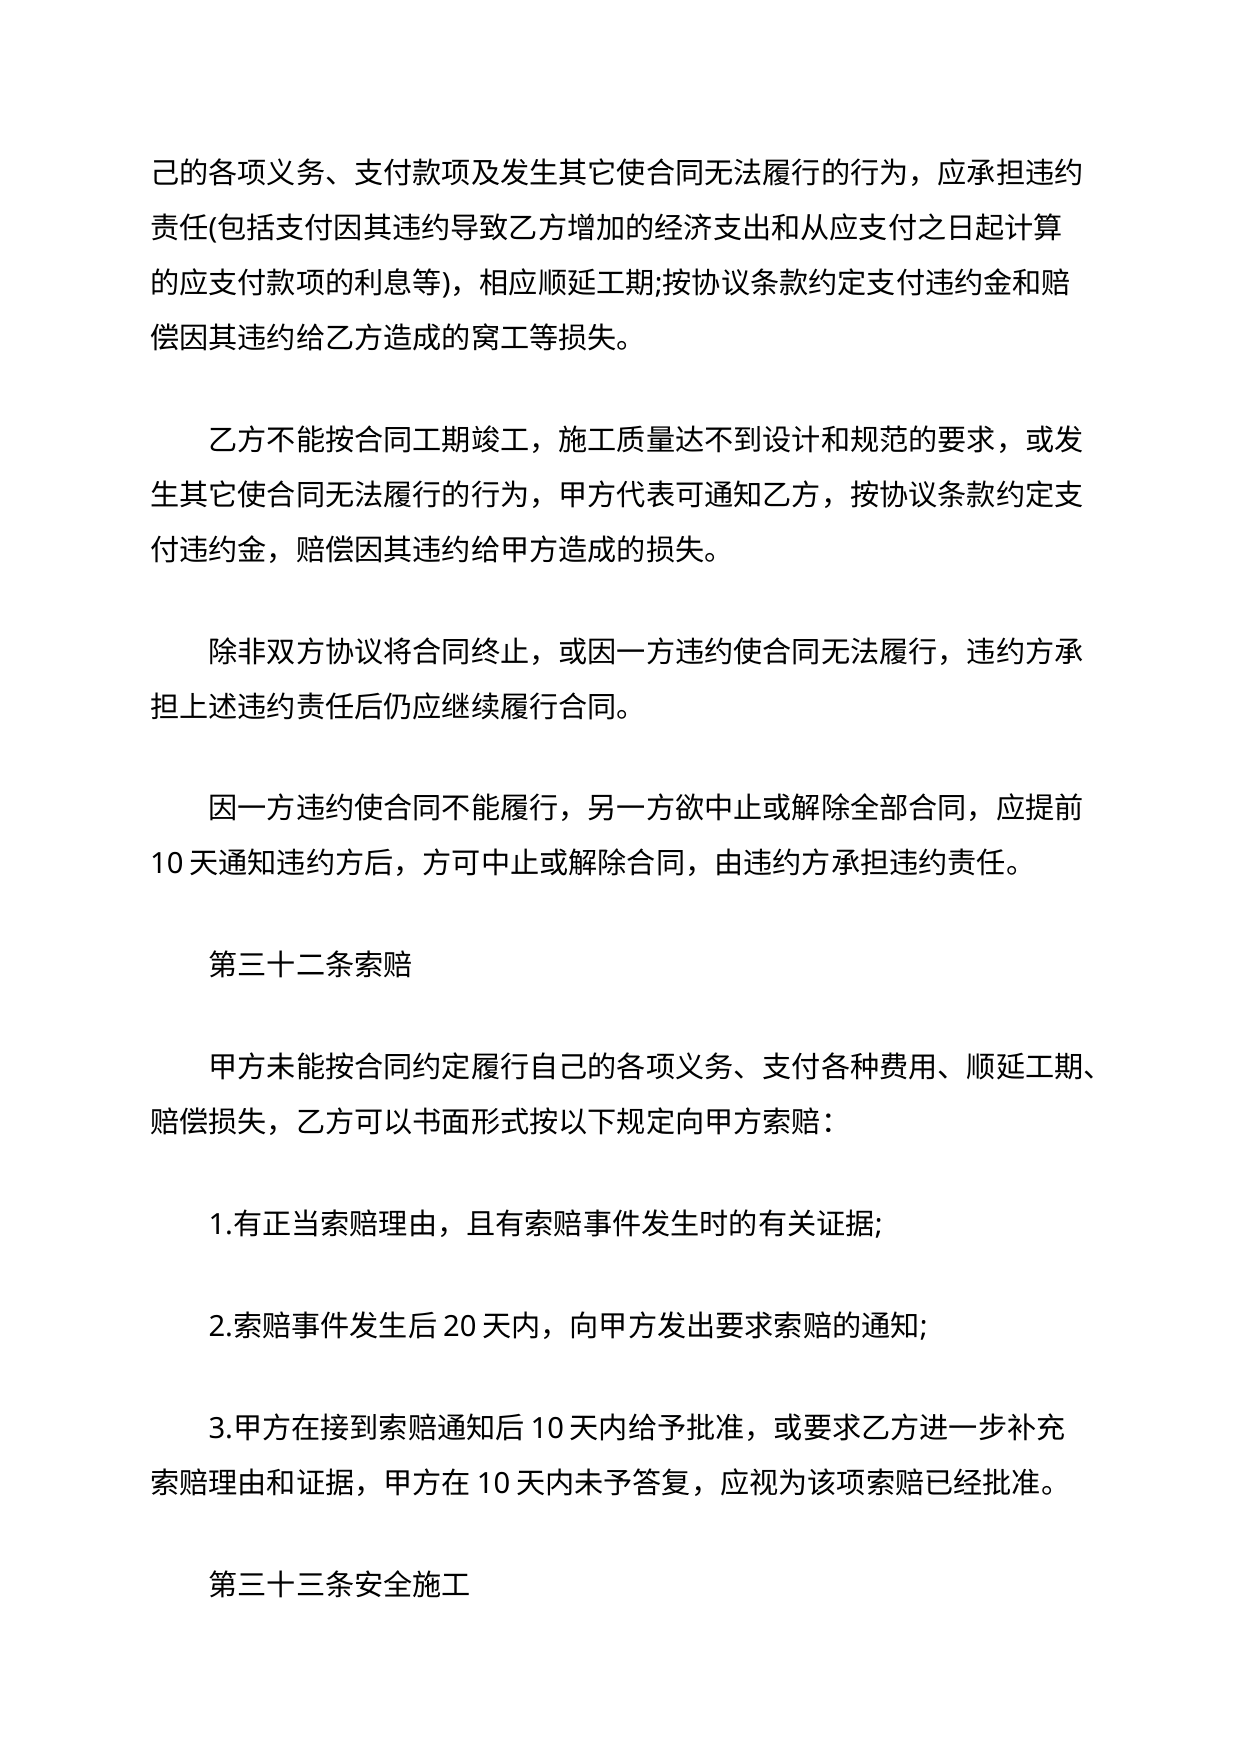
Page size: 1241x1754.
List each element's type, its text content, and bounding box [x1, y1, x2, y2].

text 甲方未能按合同约定履行自己的各项义务、支付各种费用、顺延工期、赔偿损失，乙方可以书面形式按以下规定向甲方索赔： [150, 1043, 1090, 1141]
text 因一方违约使合同不能履行，另一方欲中止或解除全部合同，应提前10天通知违约方后，方可中止或解除合同，由违约方承担违约责任。 [150, 785, 1090, 882]
text 除非双方协议将合同终止，或因一方违约使合同无法履行，违约方承担上述违约责任后仍应继续履行合同。 [150, 628, 1090, 725]
text 第三十二条索赔 [150, 942, 1090, 984]
text 2.索赔事件发生后20天内，向甲方发出要求索赔的通知; [150, 1302, 1090, 1344]
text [150, 150, 1090, 357]
text 第三十三条安全施工 [150, 1561, 1090, 1603]
text 3.甲方在接到索赔通知后10天内给予批准，或要求乙方进一步补充索赔理由和证据，甲方在10天内未予答复，应视为该项索赔已经批准。 [150, 1404, 1090, 1502]
text 1.有正当索赔理由，且有索赔事件发生时的有关证据; [150, 1200, 1090, 1243]
text 乙方不能按合同工期竣工，施工质量达不到设计和规范的要求，或发生其它使合同无法履行的行为，甲方代表可通知乙方，按协议条款约定支付违约金，赔偿因其违约给甲方造成的损失。 [150, 417, 1090, 569]
